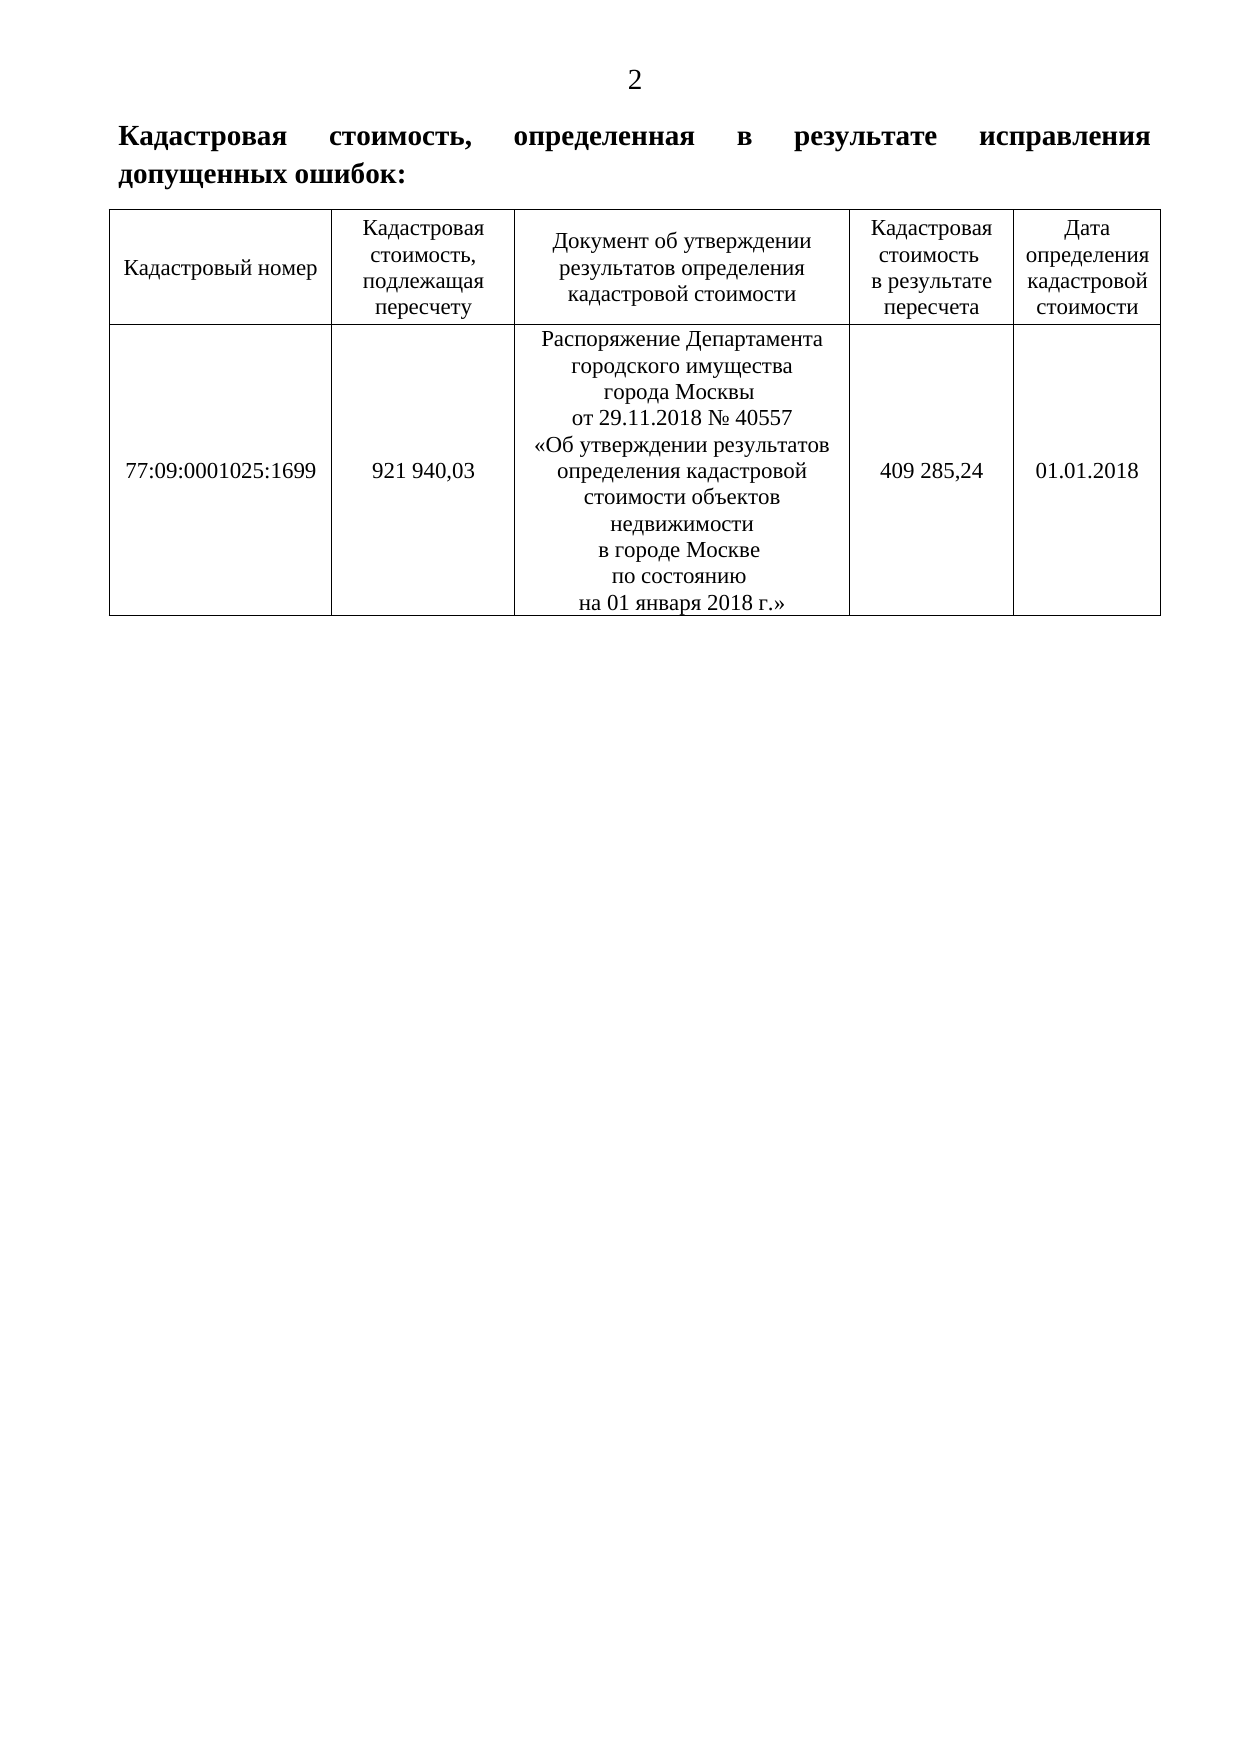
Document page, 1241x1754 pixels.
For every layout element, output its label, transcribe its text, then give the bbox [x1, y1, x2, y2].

table_cell 01.01.2018 [1014, 325, 1160, 615]
table_header Кадастровая стоимость, подлежащая пересчету [332, 210, 514, 324]
table_cell 409 285,24 [850, 325, 1013, 615]
text Кадастровая стоимость, определенная в результате исправления допущенных ошибок: [118, 118, 1152, 190]
table_cell 921 940,03 [332, 325, 514, 615]
table_cell Распоряжение Департамента городского имущества города Москвы от 29.11.2018 № 40557 «Об утверждении результатов определения кадастровой стоимости объектов недвижимости в городе Москве по состоянию на 01 января 2018 г.» [515, 325, 849, 615]
table_cell 77:09:0001025:1699 [110, 325, 331, 615]
table_header Кадастровая стоимость в результате пересчета [850, 210, 1013, 324]
table_header Документ об утверждении результатов определения кадастровой стоимости [515, 210, 849, 324]
table_header Дата определения кадастровой стоимости [1014, 210, 1160, 324]
table_header Кадастровый номер [110, 210, 331, 324]
